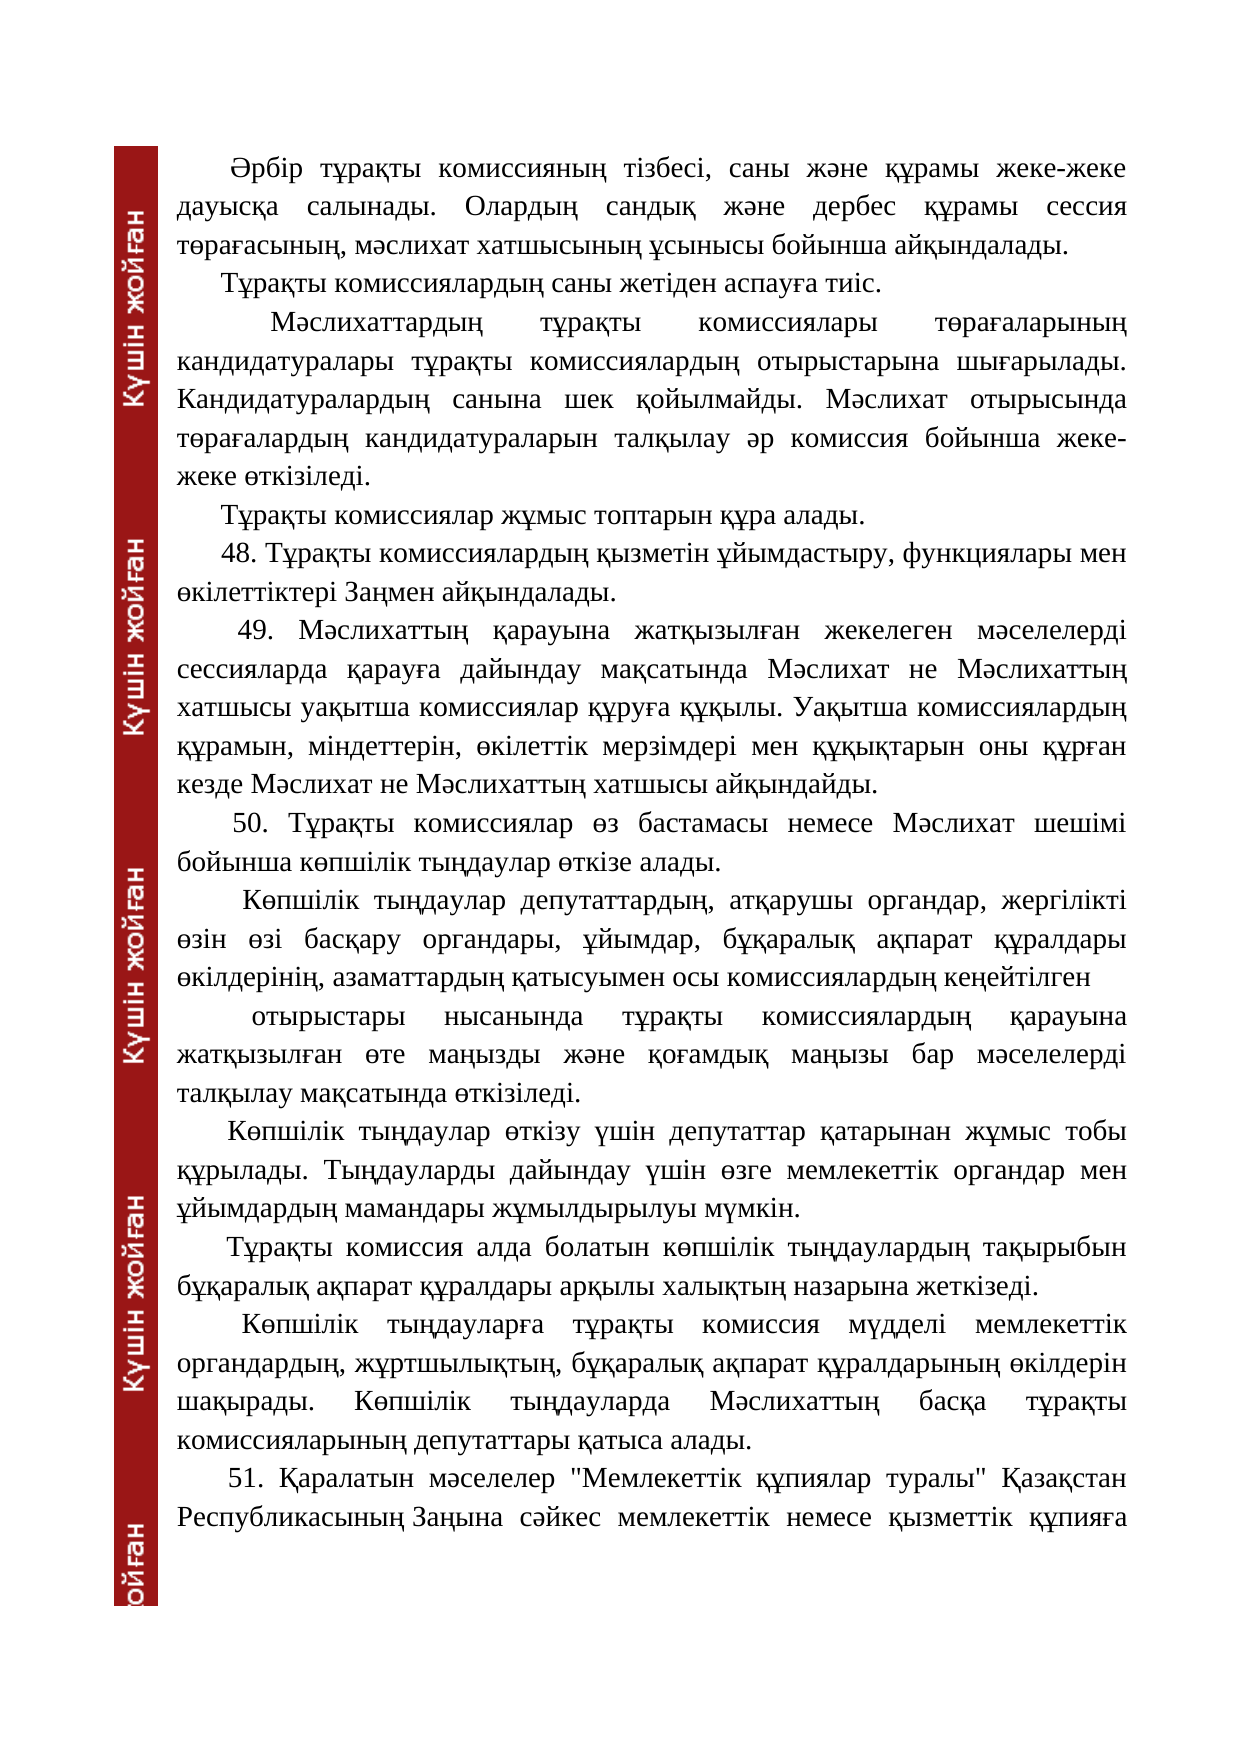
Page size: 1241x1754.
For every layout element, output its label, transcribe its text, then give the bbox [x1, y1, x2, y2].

picture [114, 1224, 158, 1229]
picture [114, 492, 158, 497]
text Тұрақты комиссиялар жұмыс топтарын құра алады. [112, 497, 1128, 530]
picture [114, 146, 158, 150]
text 49. Мәслихаттың қарауына жатқызылған жекелеген мәселелерді сессияларда қарауға дайындау мақсатында Мәслихат не Мәслихаттың хатшысы уақытша комиссиялар құруға құқылы. Уақытша комиссиялардың құрамын, міндеттерін, өкілеттік мерзімдері мен құқықтарын оны құрған кезде Мәслихат не Мәслихаттың хатшысы айқындайды. [112, 612, 1128, 800]
text Тұрақты комиссиялардың саны жетіден аспауға тиіс. [112, 266, 1128, 299]
text отырыстары нысанында тұрақты комиссиялардың қарауына жатқызылған өте маңызды және қоғамдық маңызы бар мәселелерді талқылау мақсатында өткізіледі. [112, 998, 1128, 1108]
picture [114, 1532, 158, 1606]
picture [114, 800, 158, 805]
picture [114, 261, 158, 266]
picture [114, 299, 158, 304]
text Көпшілік тыңдауларға тұрақты комиссия мүдделі мемлекеттік органдардың, жұртшылықтың, бұқаралық ақпарат құралдарының өкілдерін шақырады. Көпшілік тыңдауларда Мәслихаттың басқа тұрақты комиссияларының депутаттары қатыса алады. [112, 1306, 1128, 1455]
text Әрбір тұрақты комиссияның тізбесі, саны және құрамы жеке-жеке дауысқа салынады. Олардың сандық және дербес құрамы сессия төрағасының, мәслихат хатшысының ұсынысы бойынша айқындалады. [112, 150, 1128, 261]
text Тұрақты комиссия алда болатын көпшілік тыңдаулардың тақырыбын бұқаралық ақпарат құралдары арқылы халықтың назарына жеткізеді. [112, 1229, 1128, 1301]
picture [114, 607, 158, 612]
picture [114, 1455, 158, 1460]
picture [114, 993, 158, 998]
picture [114, 877, 158, 882]
text Көпшілік тыңдаулар өткізу үшін депутаттар қатарынан жұмыс тобы құрылады. Тыңдауларды дайындау үшін өзге мемлекеттік органдар мен ұйымдардың мамандары жұмылдырылуы мүмкін. [112, 1113, 1128, 1224]
text Мәслихаттардың тұрақты комиссиялары төрағаларының кандидатуралары тұрақты комиссиялардың отырыстарына шығарылады. Кандидатуралардың санына шек қойылмайды. Мәслихат отырысында төрағалардың кандидатураларын талқылау әр комиссия бойынша жеке-жеке өткізіледі. [112, 304, 1128, 492]
text 48. Тұрақты комиссиялардың қызметін ұйымдастыру, функциялары мен өкілеттіктері Заңмен айқындалады. [112, 535, 1128, 607]
text 50. Тұрақты комиссиялар өз бастамасы немесе Мәслихат шешімі бойынша көпшілік тыңдаулар өткізе алады. [112, 805, 1128, 877]
picture [114, 1108, 158, 1113]
picture [114, 1301, 158, 1306]
picture [114, 530, 158, 535]
text Көпшілік тыңдаулар депутаттардың, атқарушы органдар, жергілікті өзін өзі басқару органдары, ұйымдар, бұқаралық ақпарат құралдары өкілдерінің, азаматтардың қатысуымен осы комиссиялардың кеңейтілген [112, 882, 1128, 993]
